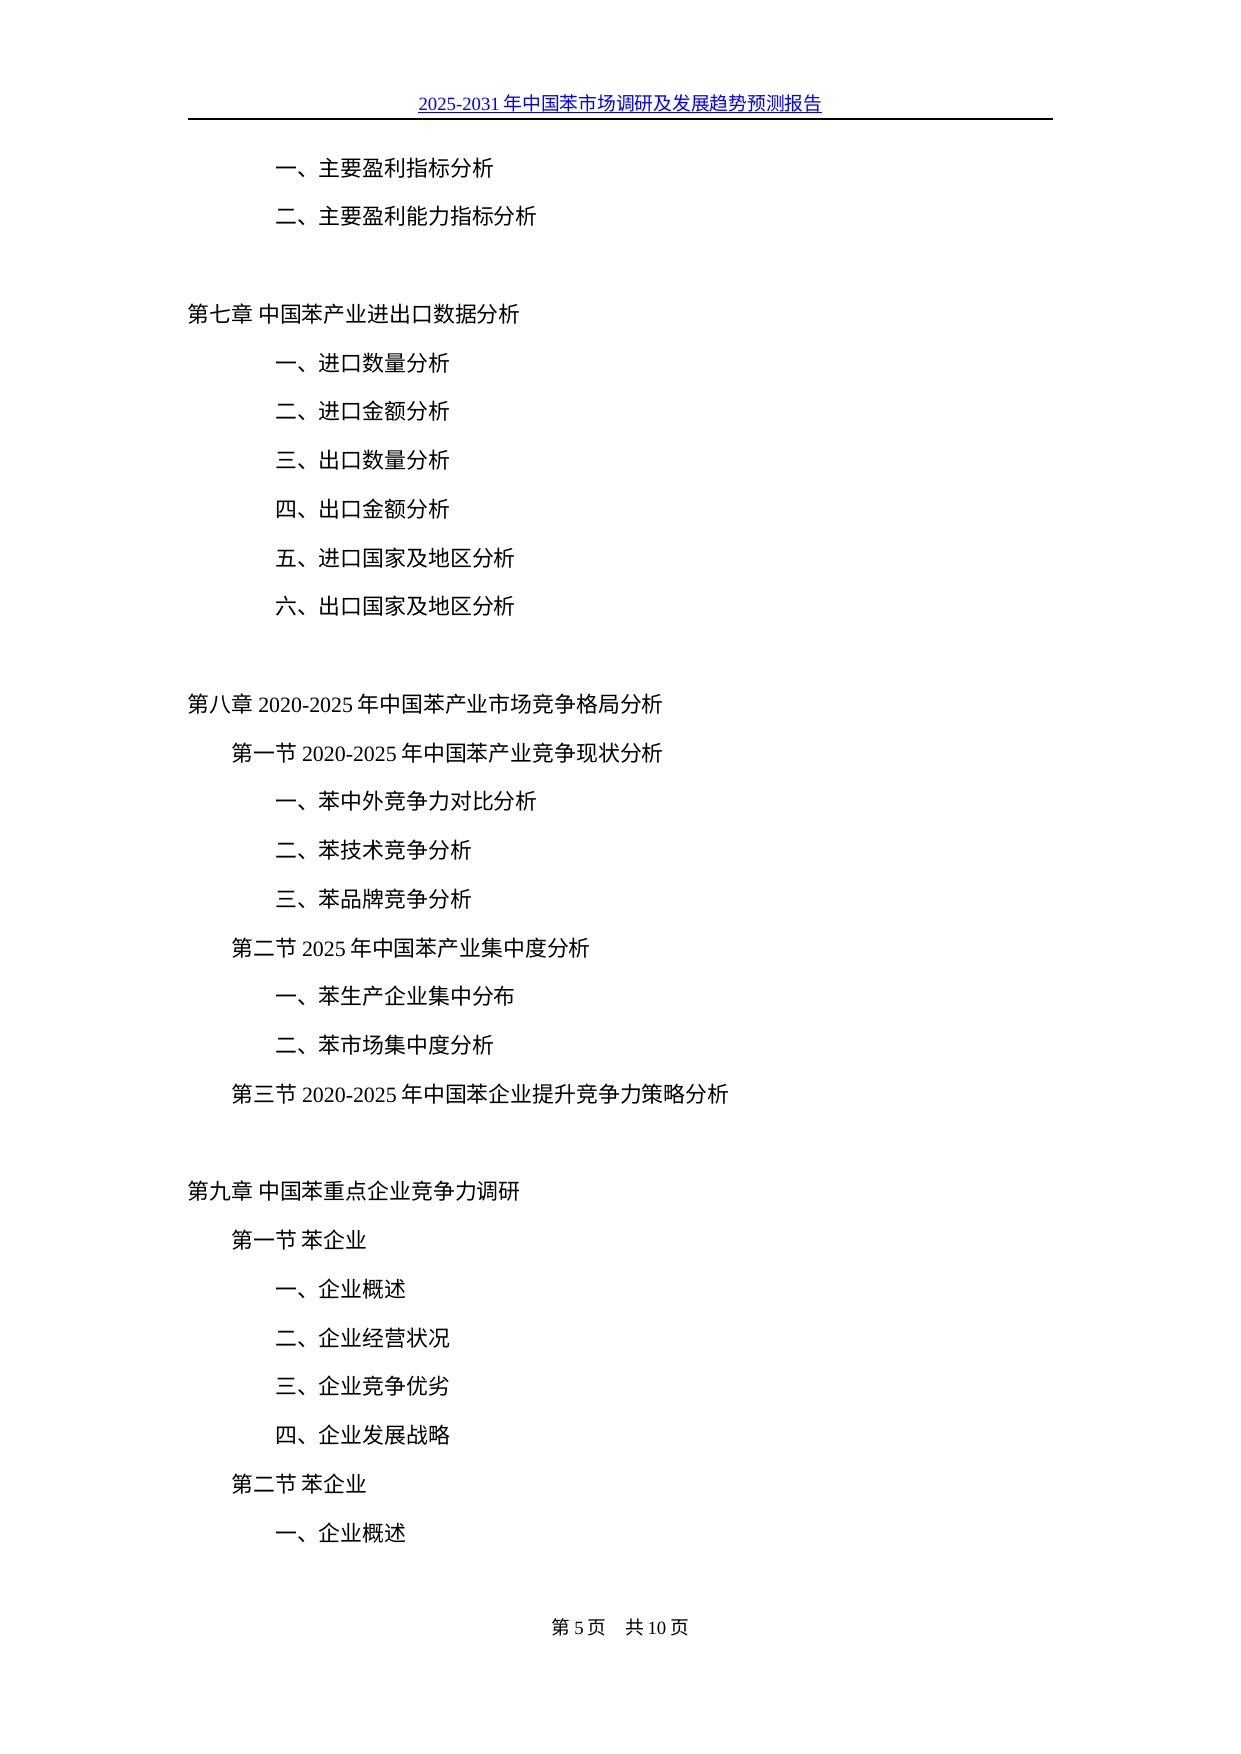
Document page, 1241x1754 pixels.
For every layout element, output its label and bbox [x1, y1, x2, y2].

text [187, 150, 1053, 1548]
